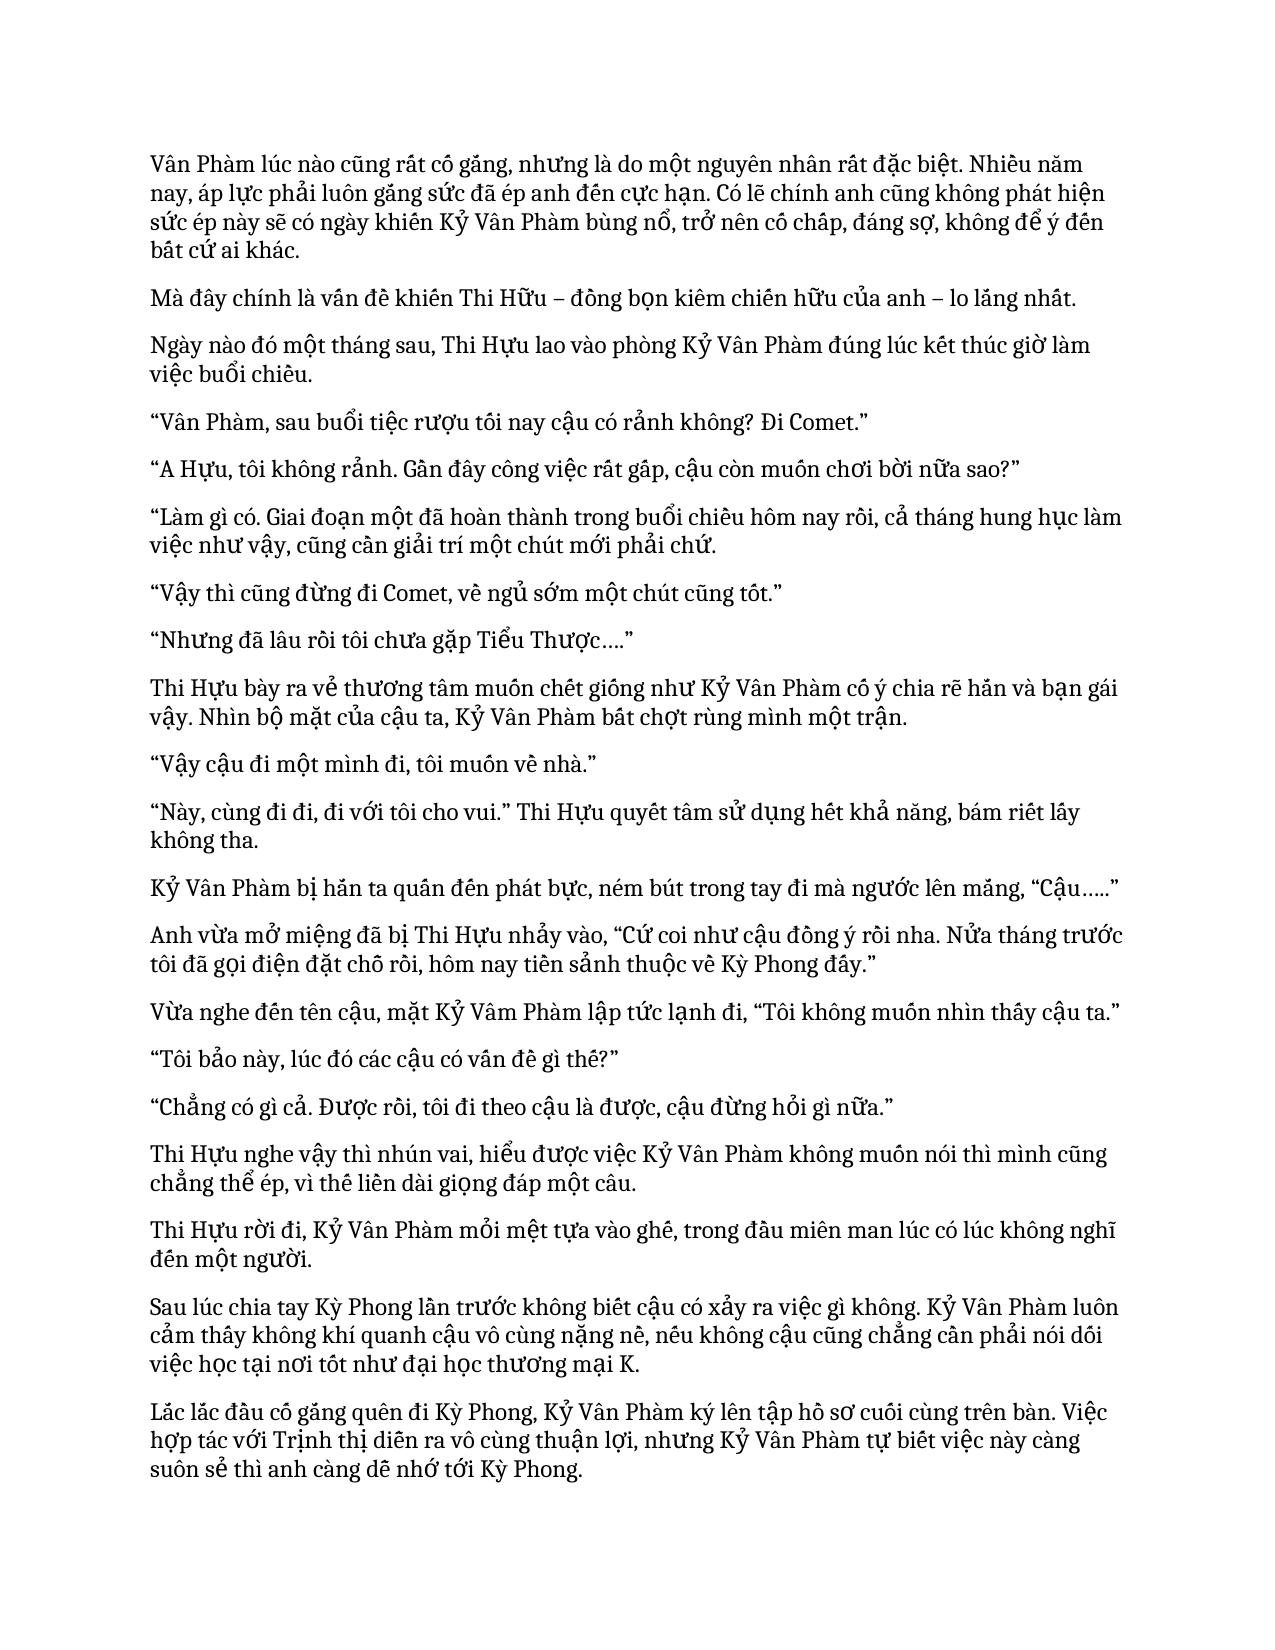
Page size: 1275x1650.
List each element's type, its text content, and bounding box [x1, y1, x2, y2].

text “Chẳng có gì cả. Được rồi, tôi đi theo cậu là được, cậu đừng hỏi gì nữa.” [150, 1092, 1125, 1121]
text Thi Hựu nghe vậy thì nhún vai, hiểu được việc Kỷ Vân Phàm không muốn nói thì mình cũng chẳng thể ép, vì thế liền dài giọng đáp một câu. [150, 1140, 1125, 1197]
text “Làm gì có. Giai đoạn một đã hoàn thành trong buổi chiều hôm nay rồi, cả tháng hung hục làm việc như vậy, cũng cần giải trí một chút mới phải chứ. [150, 502, 1125, 560]
text “Vân Phàm, sau buổi tiệc rượu tối nay cậu có rảnh không? Đi Comet.” [150, 407, 1125, 436]
text “Này, cùng đi đi, đi với tôi cho vui.” Thi Hựu quyết tâm sử dụng hết khả năng, bám riết lấy không tha. [150, 797, 1125, 855]
text “Tôi bảo này, lúc đó các cậu có vấn đề gì thế?” [150, 1045, 1125, 1074]
text Vừa nghe đến tên cậu, mặt Kỷ Vâm Phàm lập tức lạnh đi, “Tôi không muốn nhìn thấy cậu ta.” [150, 997, 1125, 1026]
text “Nhưng đã lâu rồi tôi chưa gặp Tiểu Thược….” [150, 626, 1125, 655]
text “Vậy thì cũng đừng đi Comet, về ngủ sớm một chút cũng tốt.” [150, 579, 1125, 607]
text Sau lúc chia tay Kỳ Phong lần trước không biết cậu có xảy ra việc gì không. Kỷ Vân Phàm luôn cảm thấy không khí quanh cậu vô cùng nặng nề, nếu không cậu cũng chẳng cần phải nói dối việc học tại nơi tốt như đại học thương mại K. [150, 1292, 1125, 1379]
text Mà đây chính là vấn đề khiến Thi Hữu – đồng bọn kiêm chiến hữu của anh – lo lắng nhất. [150, 284, 1125, 312]
text Anh vừa mở miệng đã bị Thi Hựu nhảy vào, “Cứ coi như cậu đồng ý rồi nha. Nửa tháng trước tôi đã gọi điện đặt chỗ rồi, hôm nay tiền sảnh thuộc về Kỳ Phong đấy.” [150, 921, 1125, 979]
text Thi Hựu bày ra vẻ thương tâm muốn chết giống như Kỷ Vân Phàm cố ý chia rẽ hắn và bạn gái vậy. Nhìn bộ mặt của cậu ta, Kỷ Vân Phàm bất chợt rùng mình một trận. [150, 674, 1125, 731]
text Thi Hựu rời đi, Kỷ Vân Phàm mỏi mệt tựa vào ghế, trong đầu miên man lúc có lúc không nghĩ đến một người. [150, 1216, 1125, 1274]
text Ngày nào đó một tháng sau, Thi Hựu lao vào phòng Kỷ Vân Phàm đúng lúc kết thúc giờ làm việc buổi chiều. [150, 331, 1125, 389]
text “Vậy cậu đi một mình đi, tôi muốn về nhà.” [150, 750, 1125, 779]
text Kỷ Vân Phàm bị hắn ta quấn đến phát bực, ném bút trong tay đi mà ngước lên mắng, “Cậu…..” [150, 874, 1125, 902]
text Lắc lắc đầu cố gắng quên đi Kỳ Phong, Kỷ Vân Phàm ký lên tập hồ sơ cuối cùng trên bàn. Việc hợp tác với Trịnh thị diễn ra vô cùng thuận lợi, nhưng Kỷ Vân Phàm tự biết việc này càng suôn sẻ thì anh càng dễ nhớ tới Kỳ Phong. [150, 1397, 1125, 1484]
text “A Hựu, tôi không rảnh. Gần đây công việc rất gấp, cậu còn muốn chơi bời nữa sao?” [150, 455, 1125, 484]
text Vân Phàm lúc nào cũng rất cố gắng, nhưng là do một nguyên nhân rất đặc biệt. Nhiều năm nay, áp lực phải luôn gắng sức đã ép anh đến cực hạn. Có lẽ chính anh cũng không phát hiện sức ép này sẽ có ngày khiến Kỷ Vân Phàm bùng nổ, trở nên cố chấp, đáng sợ, không để ý đến bất cứ ai khác. [150, 150, 1125, 265]
